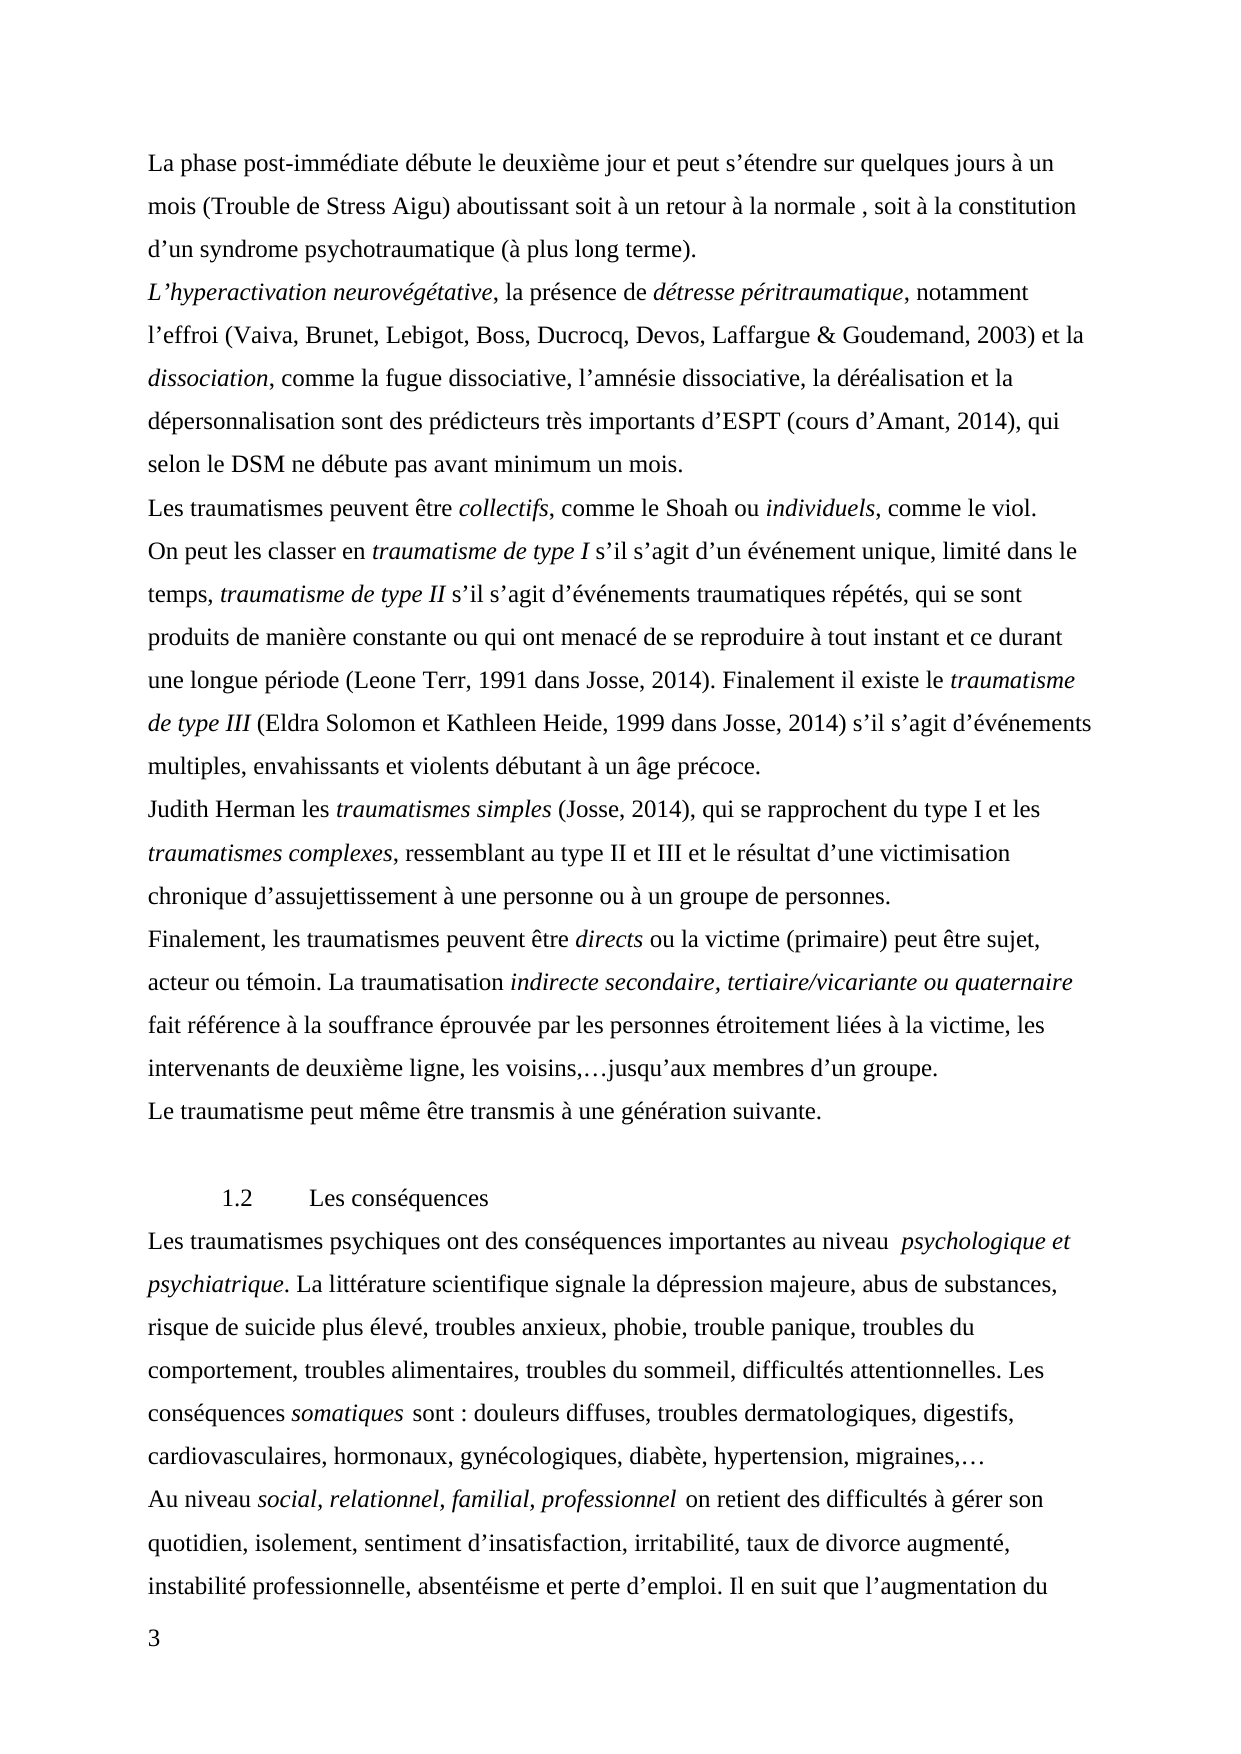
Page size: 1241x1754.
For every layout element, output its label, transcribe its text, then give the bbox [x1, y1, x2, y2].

text Judith Herman les traumatismes simples (Josse, 2014), qui se rapprochent du type I et les traumatismes complexes, ressemblant au type II et III et le résultat d’une victimisation chronique d’assujettissement à une personne ou à un groupe de personnes. [148, 794, 1093, 909]
list Les conséquences [221, 1183, 1093, 1211]
text La phase post-immédiate débute le deuxième jour et peut s’étendre sur quelques jours à un mois (Trouble de Stress Aigu) aboutissant soit à un retour à la normale , soit à la constitution d’un syndrome psychotraumatique (à plus long terme). [148, 148, 1093, 263]
text Les traumatismes peuvent être collectifs, comme le Shoah ou individuels, comme le viol. [148, 493, 1093, 521]
text multiples, envahissants et violents débutant à un âge précoce. [148, 751, 1093, 780]
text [148, 1484, 1093, 1599]
text Finalement, les traumatismes peuvent être directs ou la victime (primaire) peut être sujet, acteur ou témoin. La traumatisation indirecte secondaire, tertiaire/vicariante ou quaternaire fait référence à la souffrance éprouvée par les personnes étroitement liées à la victime, les intervenants de deuxième ligne, les voisins,…jusqu’aux membres d’un groupe. [148, 924, 1093, 1082]
text L’hyperactivation neurovégétative, la présence de détresse péritraumatique, notamment l’effroi (Vaiva, Brunet, Lebigot, Boss, Ducrocq, Devos, Laffargue & Goudemand, 2003) et la dissociation, comme la fugue dissociative, l’amnésie dissociative, la déréalisation et la dépersonnalisation sont des prédicteurs très importants d’ESPT (cours d’Amant, 2014), qui selon le DSM ne débute pas avant minimum un mois. [148, 277, 1093, 478]
text Les traumatismes psychiques ont des conséquences importantes au niveau psychologique et psychiatrique. La littérature scientifique signale la dépression majeure, abus de substances, risque de suicide plus élevé, troubles anxieux, phobie, trouble panique, troubles du comportement, troubles alimentaires, troubles du sommeil, difficultés attentionnelles. Les conséquences somatiques sont : douleurs diffuses, troubles dermatologiques, digestifs, cardiovasculaires, hormonaux, gynécologiques, diabète, hypertension, migraines,… [148, 1226, 1093, 1470]
text Le traumatisme peut même être transmis à une génération suivante. [148, 1096, 1093, 1125]
text On peut les classer en traumatisme de type I s’il s’agit d’un événement unique, limité dans le temps, traumatisme de type II s’il s’agit d’événements traumatiques répétés, qui se sont produits de manière constante ou qui ont menacé de se reproduire à tout instant et ce durant une longue période (Leone Terr, 1991 dans Josse, 2014). Finalement il existe le traumatisme de type III (Eldra Solomon et Kathleen Heide, 1999 dans Josse, 2014) s’il s’agit d’événements [148, 536, 1093, 737]
